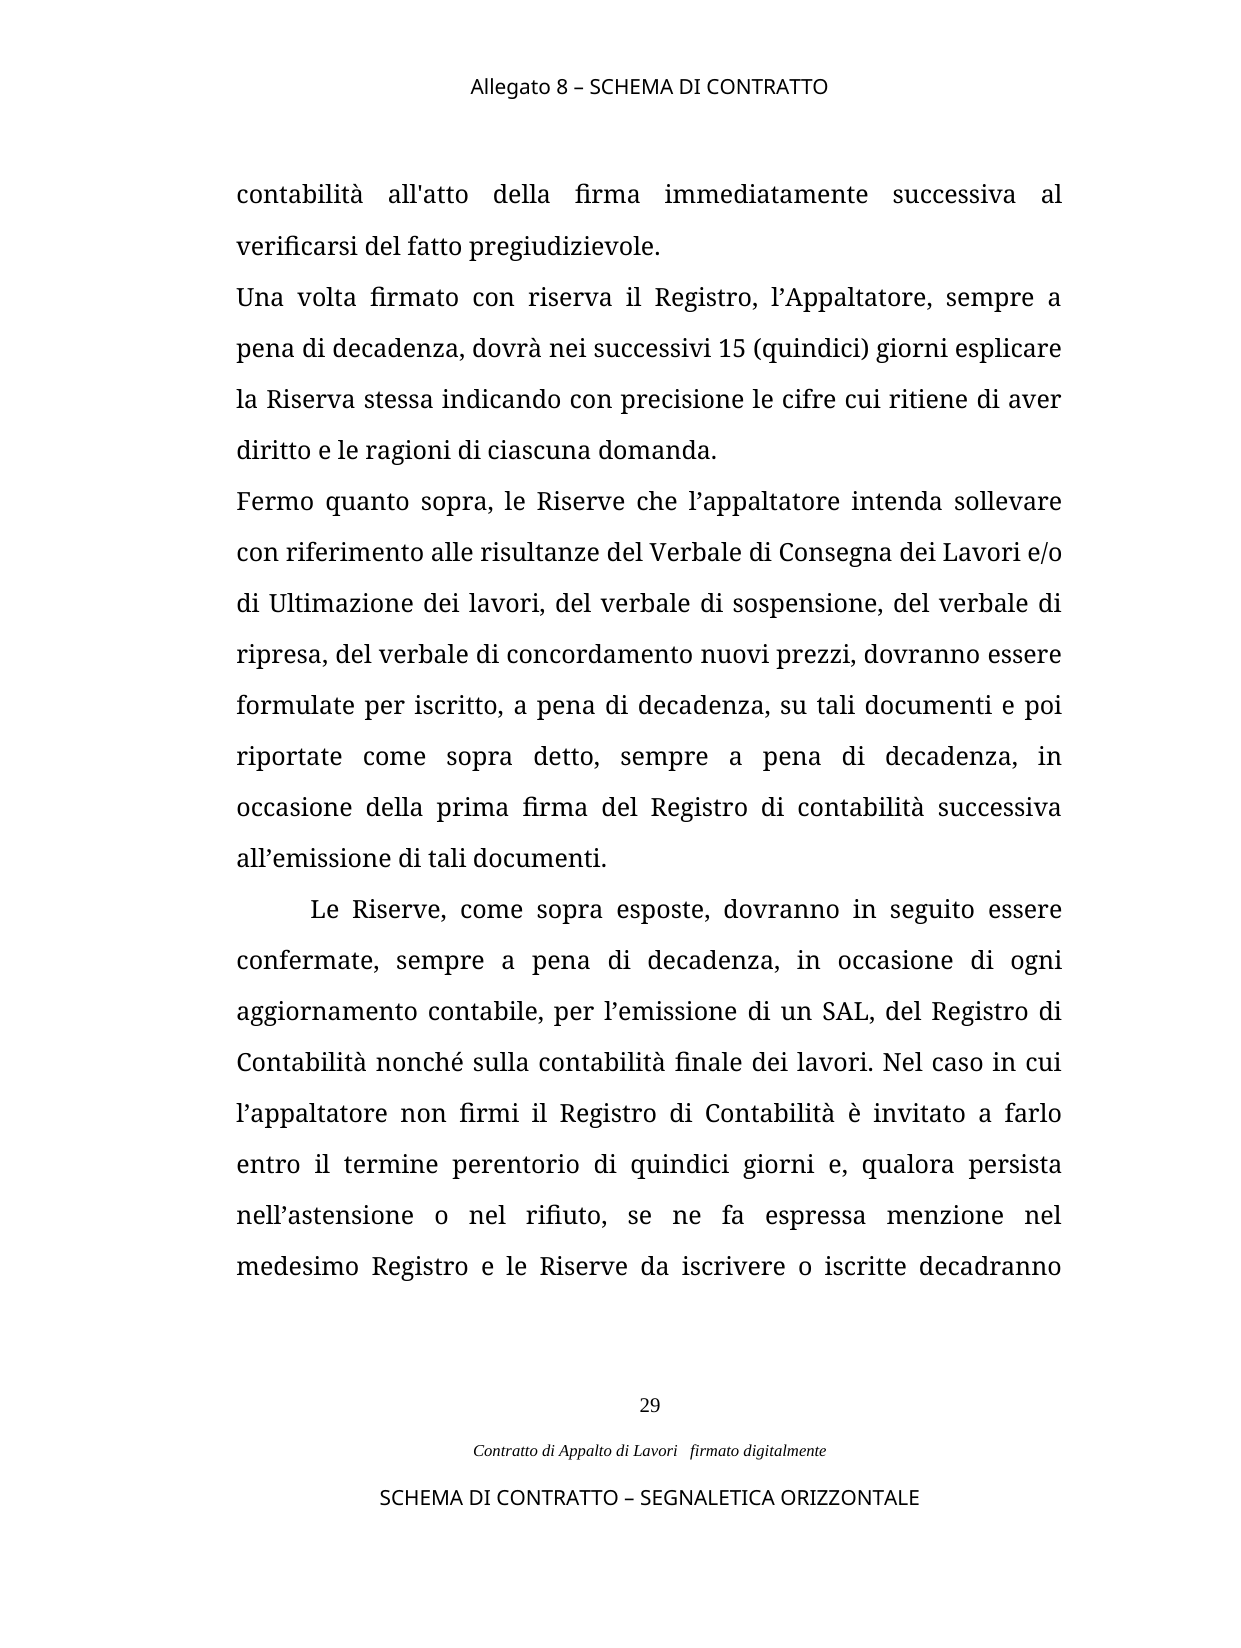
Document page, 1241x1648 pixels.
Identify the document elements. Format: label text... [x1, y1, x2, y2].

text Una volta firmato con riserva il Registro, l’Appaltatore, sempre a pena di decadenza, dovrà nei successivi 15 (quindici) giorni esplicare la Riserva stessa indicando con precisione le cifre cui ritiene di aver diritto e le ragioni di ciascuna domanda. [236, 279, 1063, 466]
text Fermo quanto sopra, le Riserve che l’appaltatore intenda sollevare con riferimento alle risultanze del Verbale di Consegna dei Lavori e/o di Ultimazione dei lavori, del verbale di sospensione, del verbale di ripresa, del verbale di concordamento nuovi prezzi, dovranno essere formulate per iscritto, a pena di decadenza, su tali documenti e poi riportate come sopra detto, sempre a pena di decadenza, in occasione della prima firma del Registro di contabilità successiva all’emissione di tali documenti. [236, 483, 1063, 875]
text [236, 892, 1063, 1283]
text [236, 177, 1063, 262]
